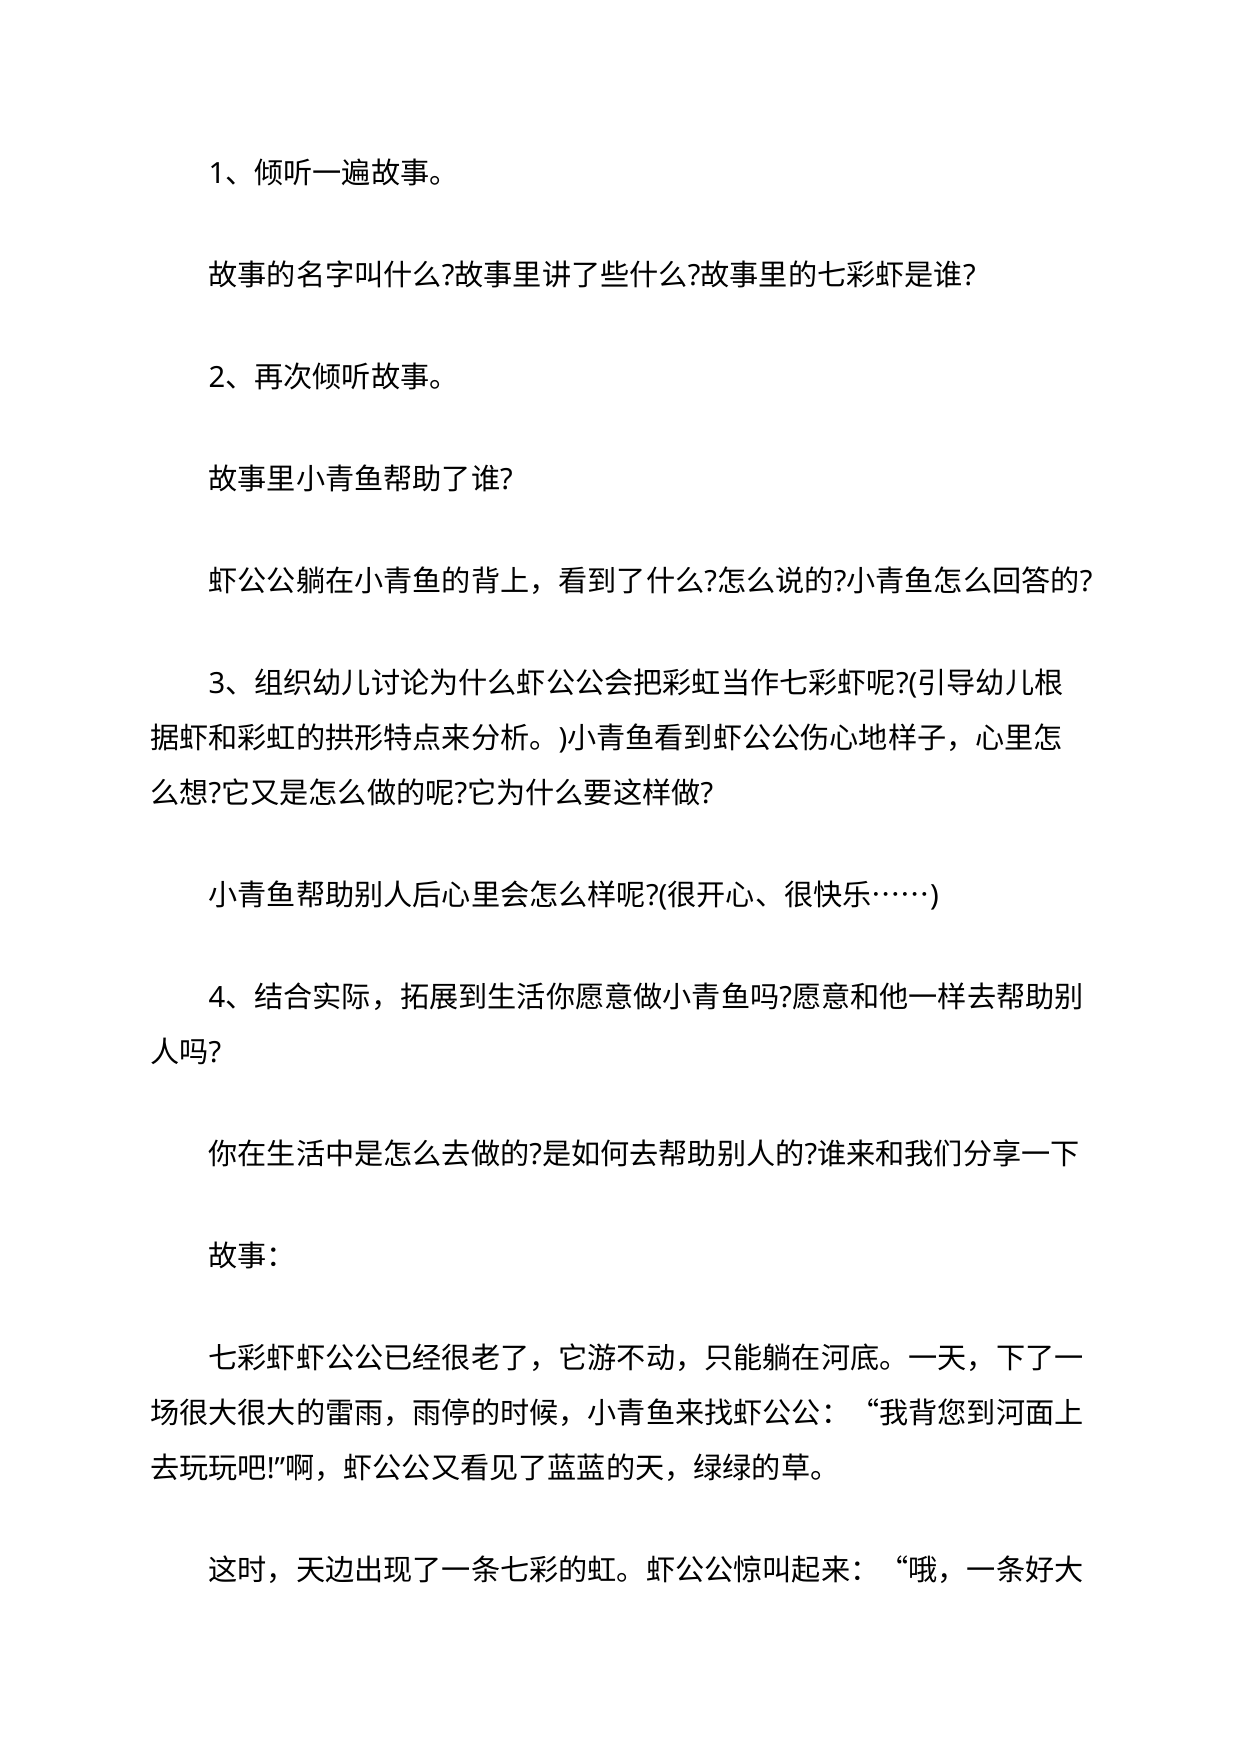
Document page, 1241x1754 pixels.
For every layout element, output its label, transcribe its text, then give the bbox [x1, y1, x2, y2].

text 2、再次倾听故事。 [150, 354, 1090, 396]
text 3、组织幼儿讨论为什么虾公公会把彩虹当作七彩虾呢?(引导幼儿根据虾和彩虹的拱形特点来分析。)小青鱼看到虾公公伤心地样子，心里怎么想?它又是怎么做的呢?它为什么要这样做? [150, 660, 1090, 812]
text 故事里小青鱼帮助了谁? [150, 456, 1090, 498]
text 故事： [150, 1233, 1090, 1275]
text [150, 1546, 1090, 1589]
text 故事的名字叫什么?故事里讲了些什么?故事里的七彩虾是谁? [150, 252, 1090, 294]
text 七彩虾虾公公已经很老了，它游不动，只能躺在河底。一天，下了一场很大很大的雷雨，雨停的时候，小青鱼来找虾公公：“我背您到河面上去玩玩吧!”啊，虾公公又看见了蓝蓝的天，绿绿的草。 [150, 1334, 1090, 1487]
text 你在生活中是怎么去做的?是如何去帮助别人的?谁来和我们分享一下 [150, 1131, 1090, 1173]
text 4、结合实际，拓展到生活你愿意做小青鱼吗?愿意和他一样去帮助别人吗? [150, 974, 1090, 1071]
text 1、倾听一遍故事。 [150, 150, 1090, 192]
text 小青鱼帮助别人后心里会怎么样呢?(很开心、很快乐……) [150, 872, 1090, 914]
text 虾公公躺在小青鱼的背上，看到了什么?怎么说的?小青鱼怎么回答的? [150, 558, 1090, 600]
